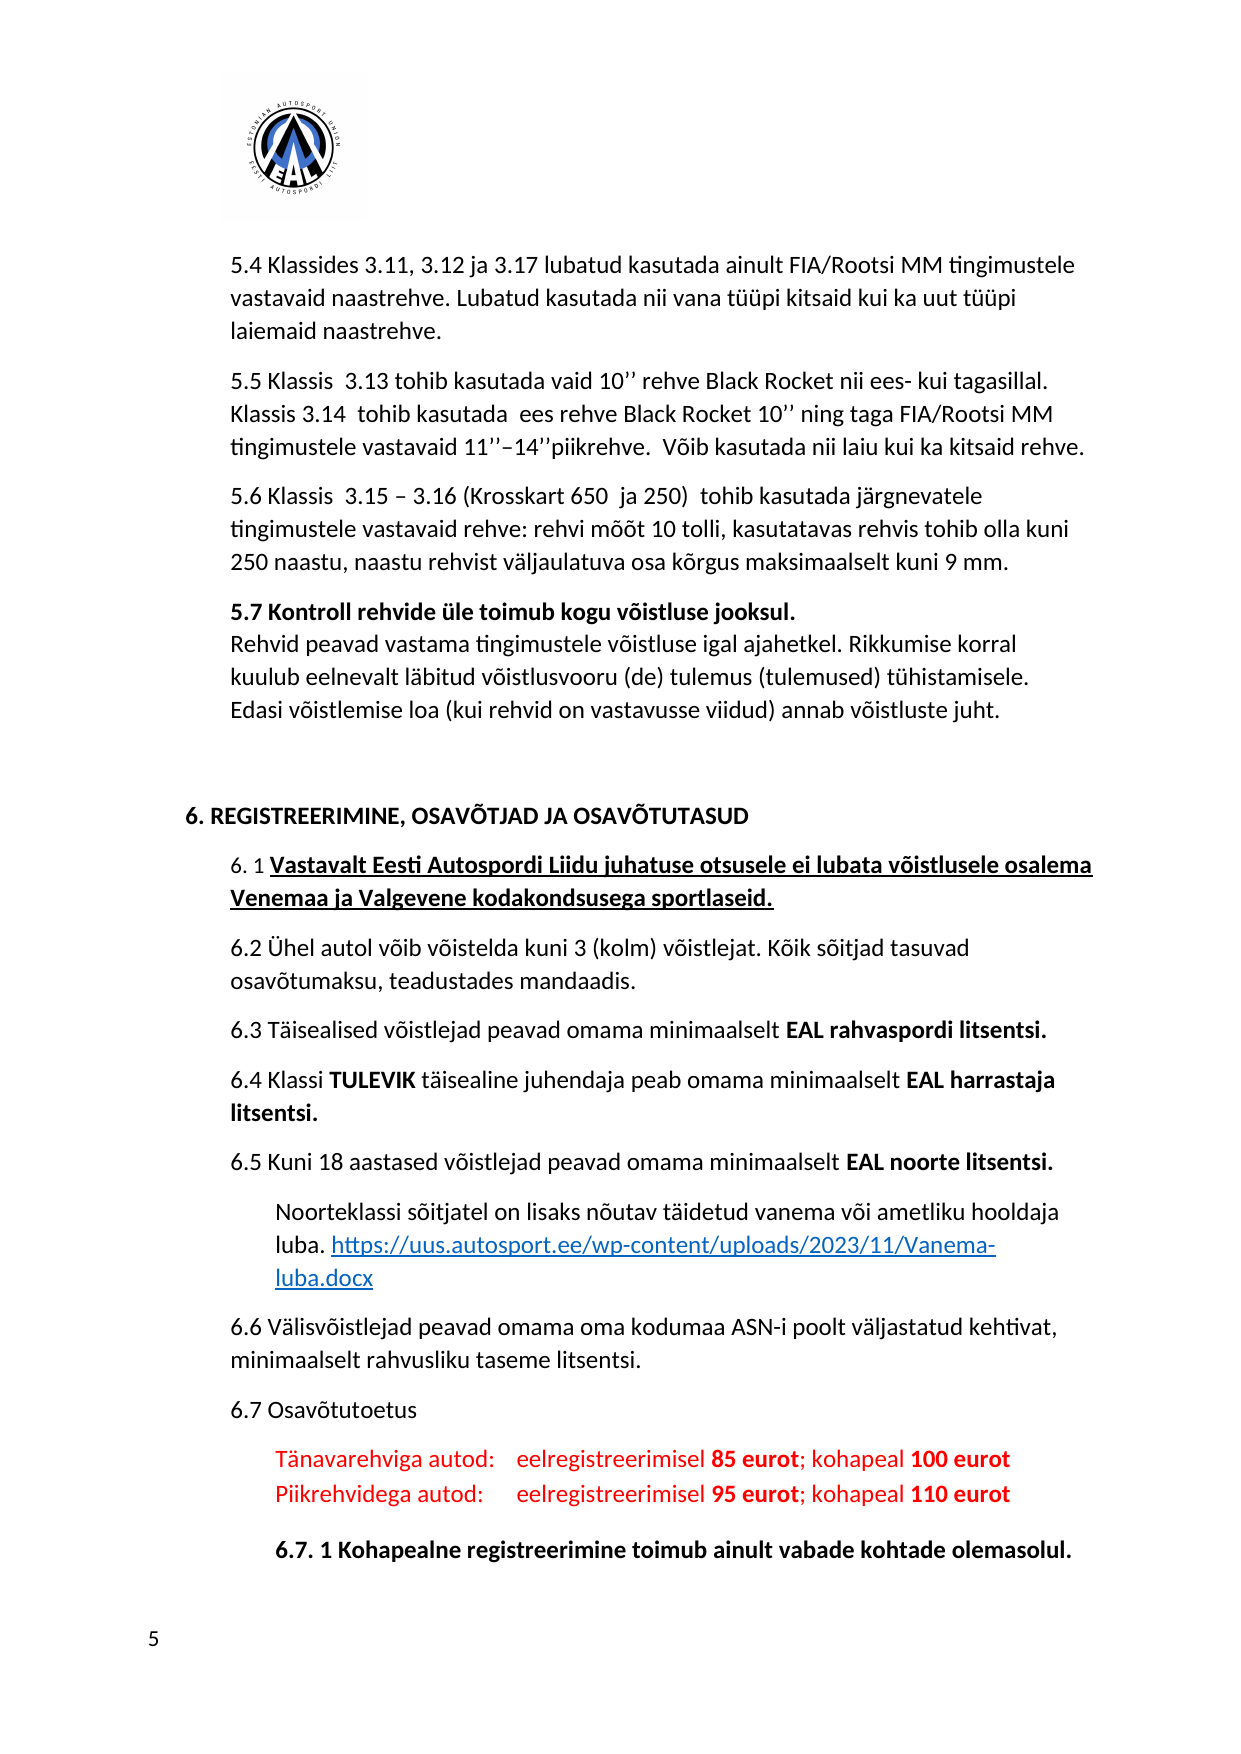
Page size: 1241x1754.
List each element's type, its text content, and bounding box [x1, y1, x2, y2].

list 5.5 Klassis 3.13 tohib kasutada vaid 10’’ rehve Black Rocket nii ees- kui tagasillal. Klassis 3.14 tohib kasutada ees rehve Black Rocket 10’’ ning taga FIA/Rootsi MM tingimustele vastavaid 11’’–14’’piikrehve. Võib kasutada nii laiu kui ka kitsaid rehve. [185, 365, 1093, 461]
list 6.2 Ühel autol võib võistelda kuni 3 (kolm) võistlejat. Kõik sõitjad tasuvad osavõtumaksu, teadustades mandaadis. [185, 932, 1093, 995]
list 6.7 Osavõtutoetus [185, 1394, 1093, 1424]
list 6.5 Kuni 18 aastased võistlejad peavad omama minimaalselt EAL noorte litsentsi. [185, 1146, 1093, 1177]
list 6. 1 Vastavalt Eesti Autospordi Liidu juhatuse otsusele ei lubata võistlusele osalema Venemaa ja Valgevene kodakondsusega sportlaseid. [185, 849, 1093, 913]
list Noorteklassi sõitjatel on lisaks nõutav täidetud vanema või ametliku hooldaja luba. https://uus.autosport.ee/wp-content/uploads/2023/11/Vanema-luba.docx [223, 1196, 1093, 1292]
text Tänavarehviga autod: eelregistreerimisel 85 eurot; kohapeal 100 eurot Piikrehvidega autod: eelregistreerimisel 95 eurot; kohapeal 110 eurot [275, 1443, 1093, 1509]
list 6. REGISTREERIMINE, OSAVÕTJAD JA OSAVÕTUTASUD [148, 800, 1093, 830]
list 5.6 Klassis 3.15 – 3.16 (Krosskart 650 ja 250) tohib kasutada järgnevatele tingimustele vastavaid rehve: rehvi mõõt 10 tolli, kasutatavas rehvis tohib olla kuni 250 naastu, naastu rehvist väljaulatuva osa kõrgus maksimaalselt kuni 9 mm. [185, 480, 1093, 577]
list 6.4 Klassi TULEVIK täisealine juhendaja peab omama minimaalselt EAL harrastaja litsentsi. [185, 1064, 1093, 1127]
list 5.4 Klassides 3.11, 3.12 ja 3.17 lubatud kasutada ainult FIA/Rootsi MM tingimustele vastavaid naastrehve. Lubatud kasutada nii vana tüüpi kitsaid kui ka uut tüüpi laiemaid naastrehve. [185, 249, 1093, 346]
list 6.6 Välisvõistlejad peavad omama oma kodumaa ASN-i poolt väljastatud kehtivat, minimaalselt rahvusliku taseme litsentsi. [185, 1311, 1093, 1375]
list 5.7 Kontroll rehvide üle toimub kogu võistluse jooksul. Rehvid peavad vastama tingimustele võistluse igal ajahetkel. Rikkumise korral kuulub eelnevalt läbitud võistlusvooru (de) tulemus (tulemused) tühistamisele. Edasi võistlemise loa (kui rehvid on vastavusse viidud) annab võistluste juht. [185, 596, 1093, 725]
picture [219, 73, 368, 222]
list 6.7. 1 Kohapealne registreerimine toimub ainult vabade kohtade olemasolul. [223, 1534, 1093, 1565]
list 6.3 Täisealised võistlejad peavad omama minimaalselt EAL rahvaspordi litsentsi. [185, 1014, 1093, 1045]
